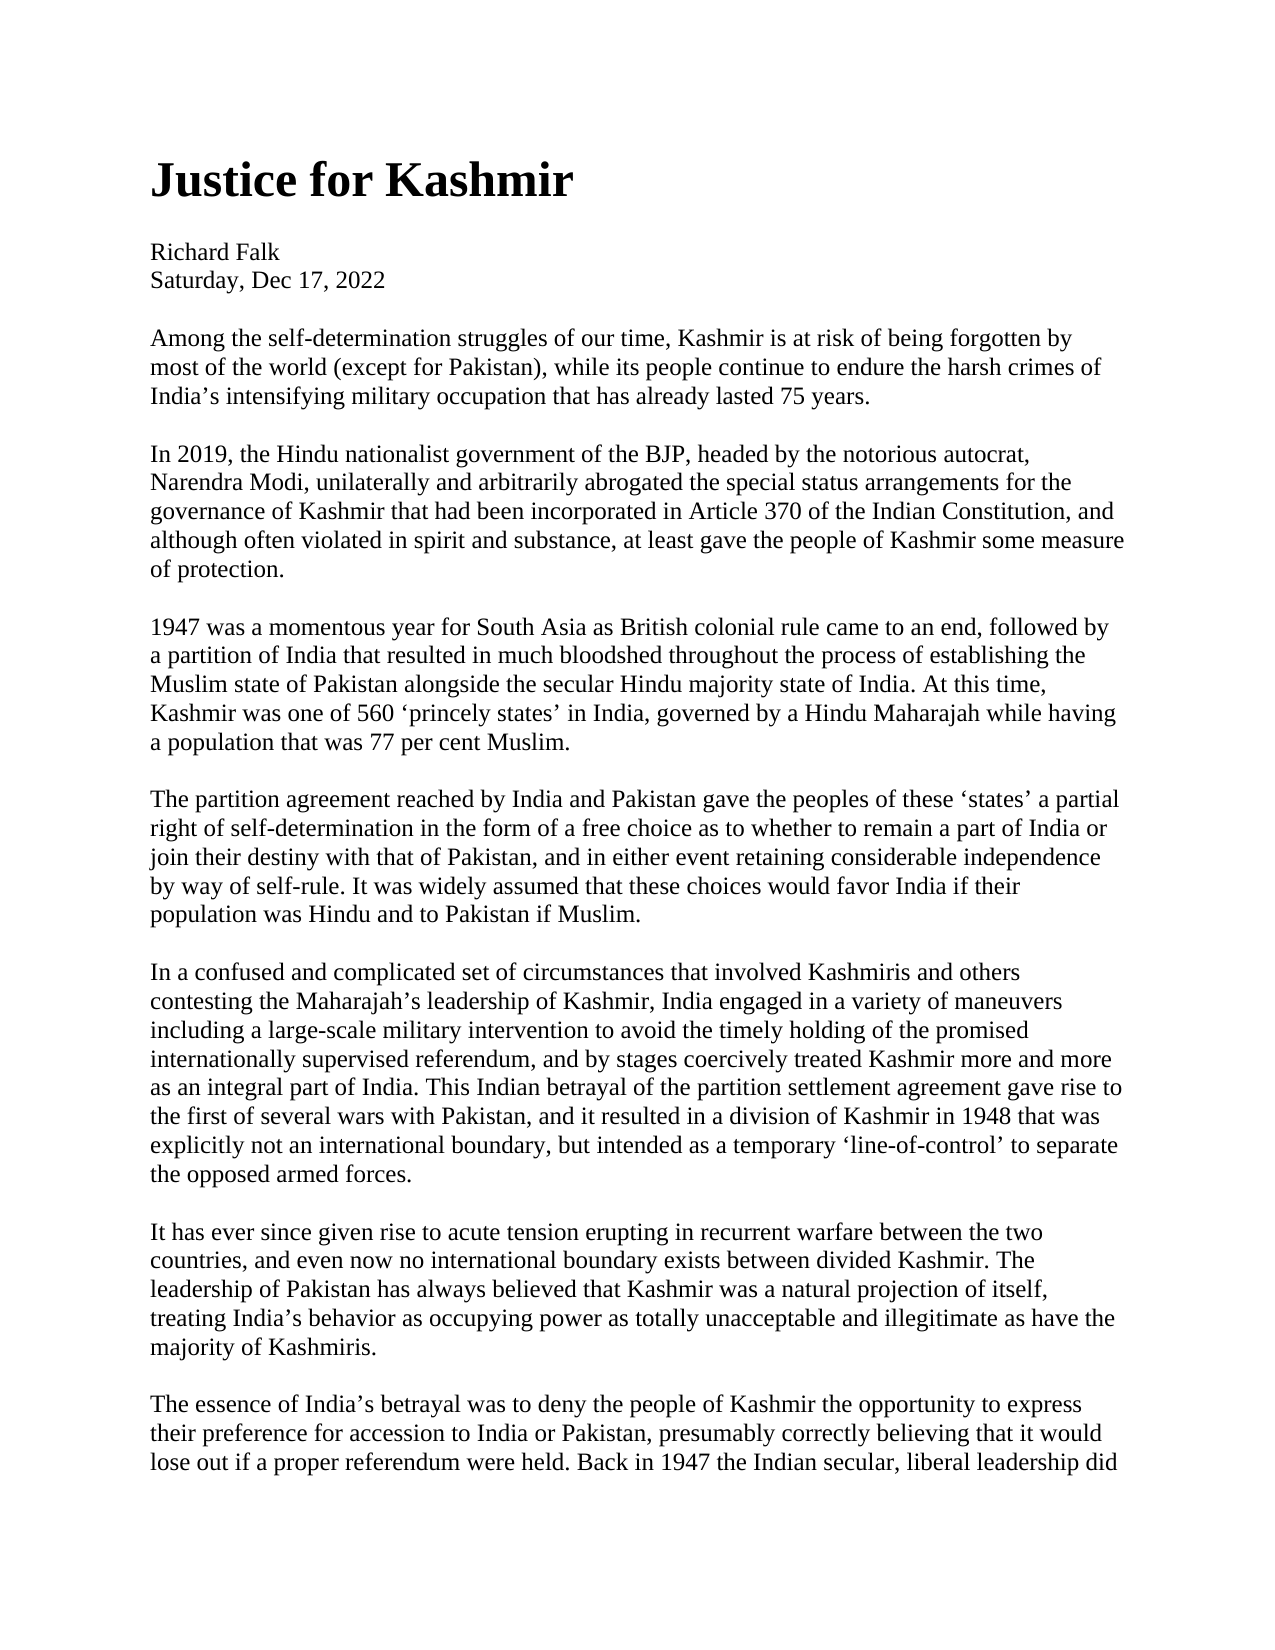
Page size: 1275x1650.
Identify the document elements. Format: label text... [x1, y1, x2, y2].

text In 2019, the Hindu nationalist government of the BJP, headed by the notorious autocrat, Narendra Modi, unilaterally and arbitrarily abrogated the special status arrangements for the governance of Kashmir that had been incorporated in Article 370 of the Indian Constitution, and although often violated in spirit and substance, at least gave the people of Kashmir some measure of protection. [150, 439, 1125, 582]
text Saturday, Dec 17, 2022 [150, 265, 1125, 294]
text The partition agreement reached by India and Pakistan gave the peoples of these ‘states’ a partial right of self-determination in the form of a free choice as to whether to remain a part of India or join their destiny with that of Pakistan, and in either event retaining considerable independence by way of self-rule. It was widely assumed that these choices would favor India if their population was Hindu and to Pakistan if Muslim. [150, 784, 1125, 928]
text Among the self-determination struggles of our time, Kashmir is at risk of being forgotten by most of the world (except for Pakistan), while its people continue to endure the harsh crimes of India’s intensifying military occupation that has already lasted 75 years. [150, 323, 1125, 409]
text Richard Falk [150, 237, 1125, 265]
text In a confused and complicated set of circumstances that involved Kashmiris and others contesting the Maharajah’s leadership of Kashmir, India engaged in a variety of maneuvers including a large-scale military intervention to avoid the timely holding of the promised internationally supervised referendum, and by stages coercively treated Kashmir more and more as an integral part of India. This Indian betrayal of the partition settlement agreement gave rise to the first of several wars with Pakistan, and it resulted in a division of Kashmir in 1948 that was explicitly not an international boundary, but intended as a temporary ‘line-of-control’ to separate the opposed armed forces. [150, 957, 1125, 1187]
text 1947 was a momentous year for South Asia as British colonial rule came to an end, followed by a partition of India that resulted in much bloodshed throughout the process of establishing the Muslim state of Pakistan alongside the secular Hindu majority state of India. At this time, Kashmir was one of 560 ‘princely states’ in India, governed by a Hindu Maharajah while having a population that was 77 per cent Muslim. [150, 612, 1125, 755]
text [150, 1389, 1125, 1476]
text Justice for Kashmir [150, 150, 1125, 207]
text It has ever since given rise to acute tension erupting in recurrent warfare between the two countries, and even now no international boundary exists between divided Kashmir. The leadership of Pakistan has always believed that Kashmir was a natural projection of itself, treating India’s behavior as occupying power as totally unacceptable and illegitimate as have the majority of Kashmiris. [150, 1217, 1125, 1360]
